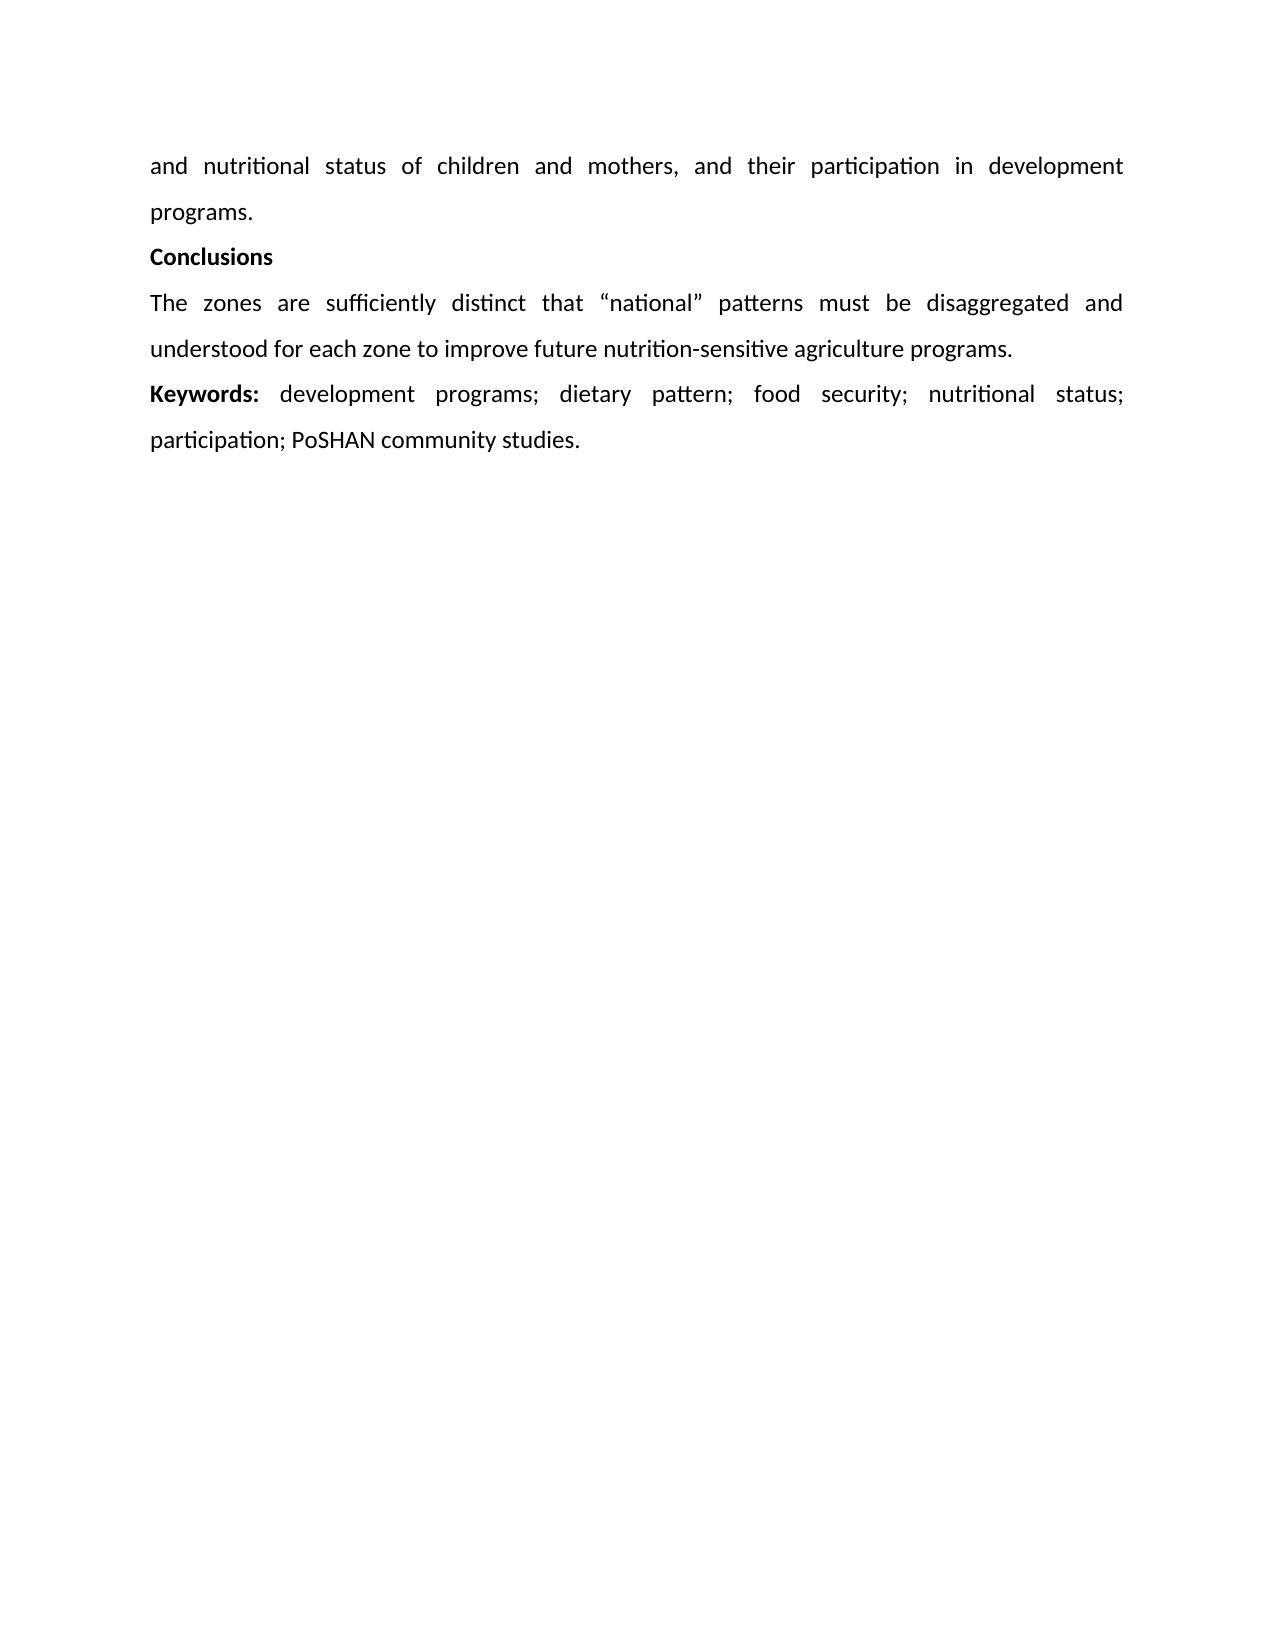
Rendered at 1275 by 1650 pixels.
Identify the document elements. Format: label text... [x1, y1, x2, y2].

text The zones are sufficiently distinct that “national” patterns must be disaggregated and understood for each zone to improve future nutrition-sensitive agriculture programs. [150, 287, 1125, 363]
text Conclusions [150, 241, 1125, 272]
text Keywords: development programs; dietary pattern; food security; nutritional status; participation; PoSHAN community studies. [150, 379, 1125, 455]
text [150, 150, 1125, 226]
